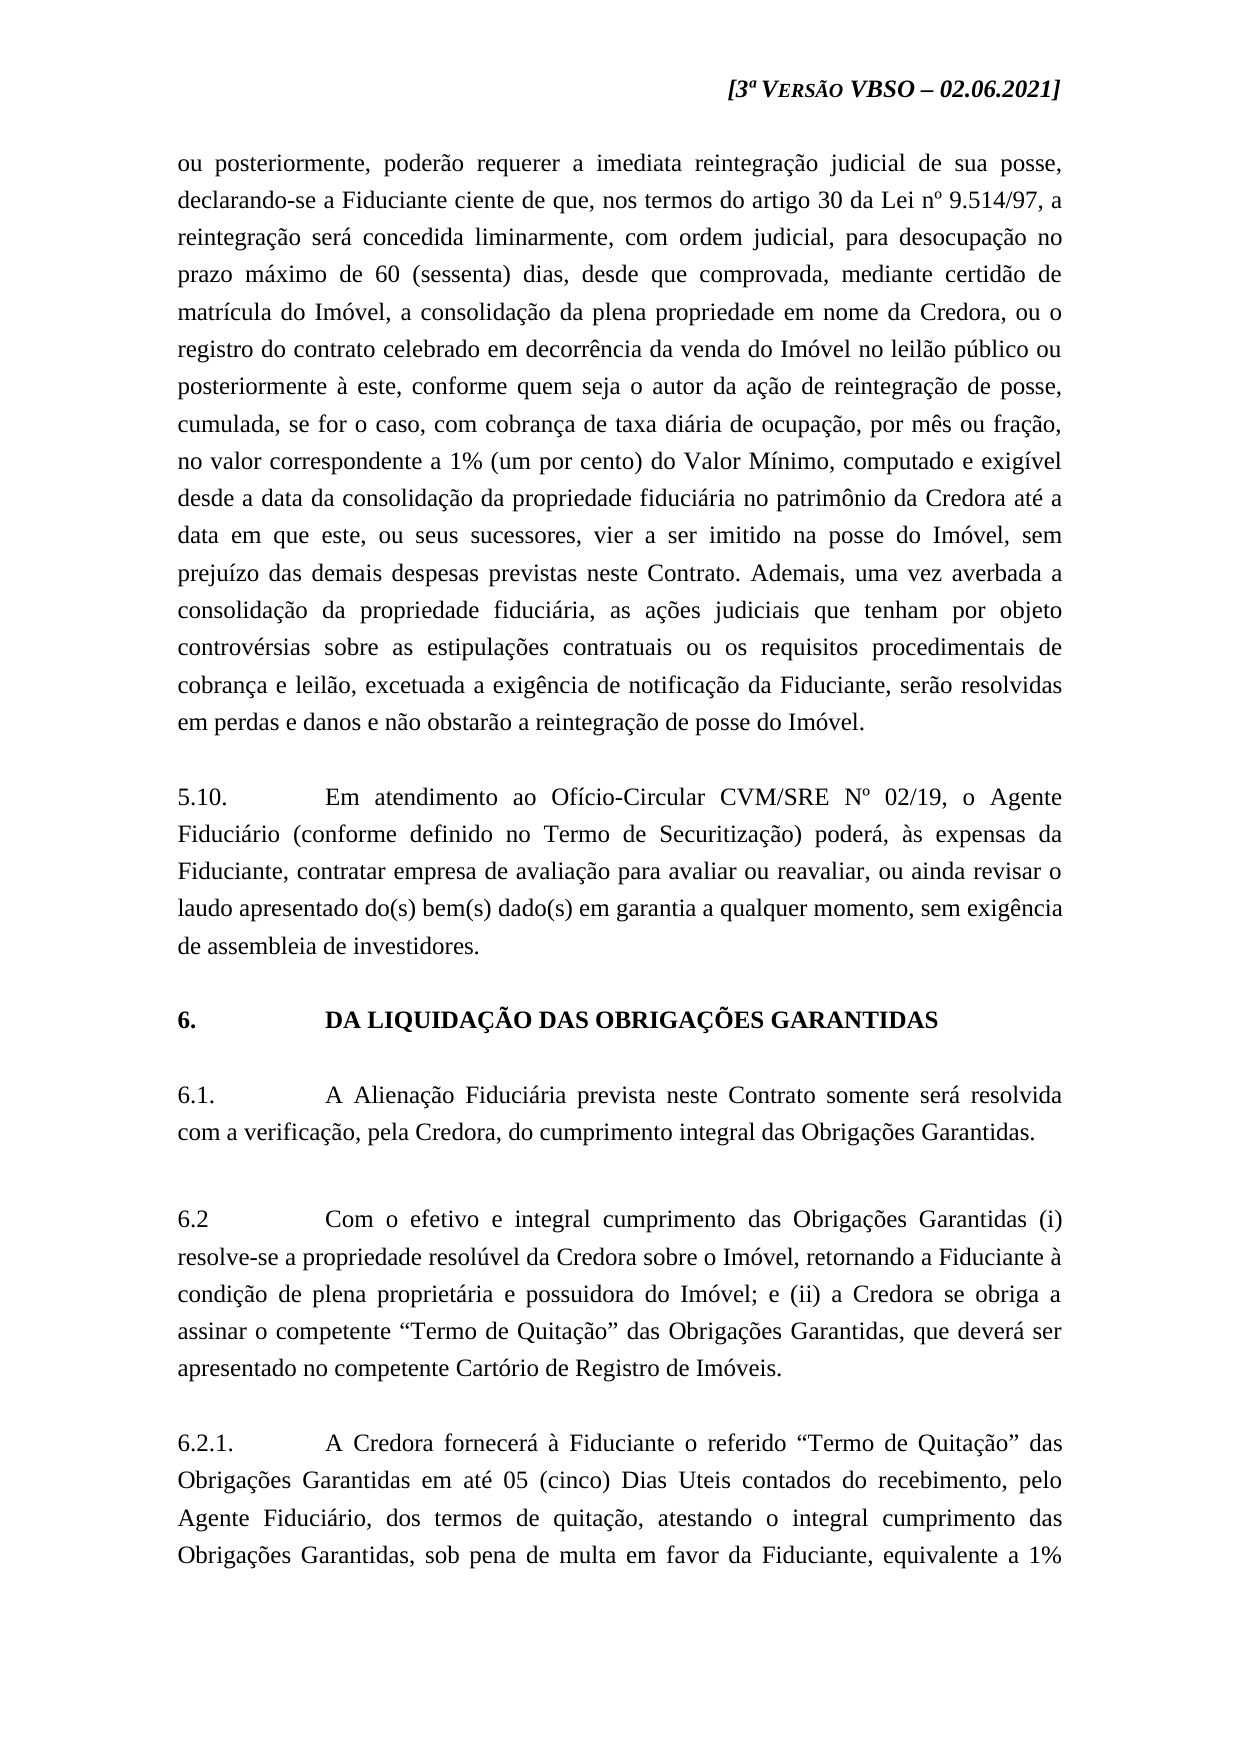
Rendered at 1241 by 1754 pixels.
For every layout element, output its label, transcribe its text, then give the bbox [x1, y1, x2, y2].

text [177, 1428, 1063, 1569]
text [177, 148, 1063, 736]
text 6.1. A Alienação Fiduciária prevista neste Contrato somente será resolvida com a verificação, pela Credora, do cumprimento integral das Obrigações Garantidas. [177, 1080, 1063, 1146]
text 6.2 Com o efetivo e integral cumprimento das Obrigações Garantidas (i) resolve-se a propriedade resolúvel da Credora sobre o Imóvel, retornando a Fiduciante à condição de plena proprietária e possuidora do Imóvel; e (ii) a Credora se obriga a assinar o competente “Termo de Quitação” das Obrigações Garantidas, que deverá ser apresentado no competente Cartório de Registro de Imóveis. [177, 1204, 1063, 1382]
text 5.10. Em atendimento ao Ofício-Circular CVM/SRE Nº 02/19, o Agente Fiduciário (conforme definido no Termo de Securitização) poderá, às expensas da Fiduciante, contratar empresa de avaliação para avaliar ou reavaliar, ou ainda revisar o laudo apresentado do(s) bem(s) dado(s) em garantia a qualquer momento, sem exigência de assembleia de investidores. [177, 782, 1063, 959]
text 6. DA LIQUIDAÇÃO DAS OBRIGAÇÕES GARANTIDAS [177, 1005, 1063, 1034]
